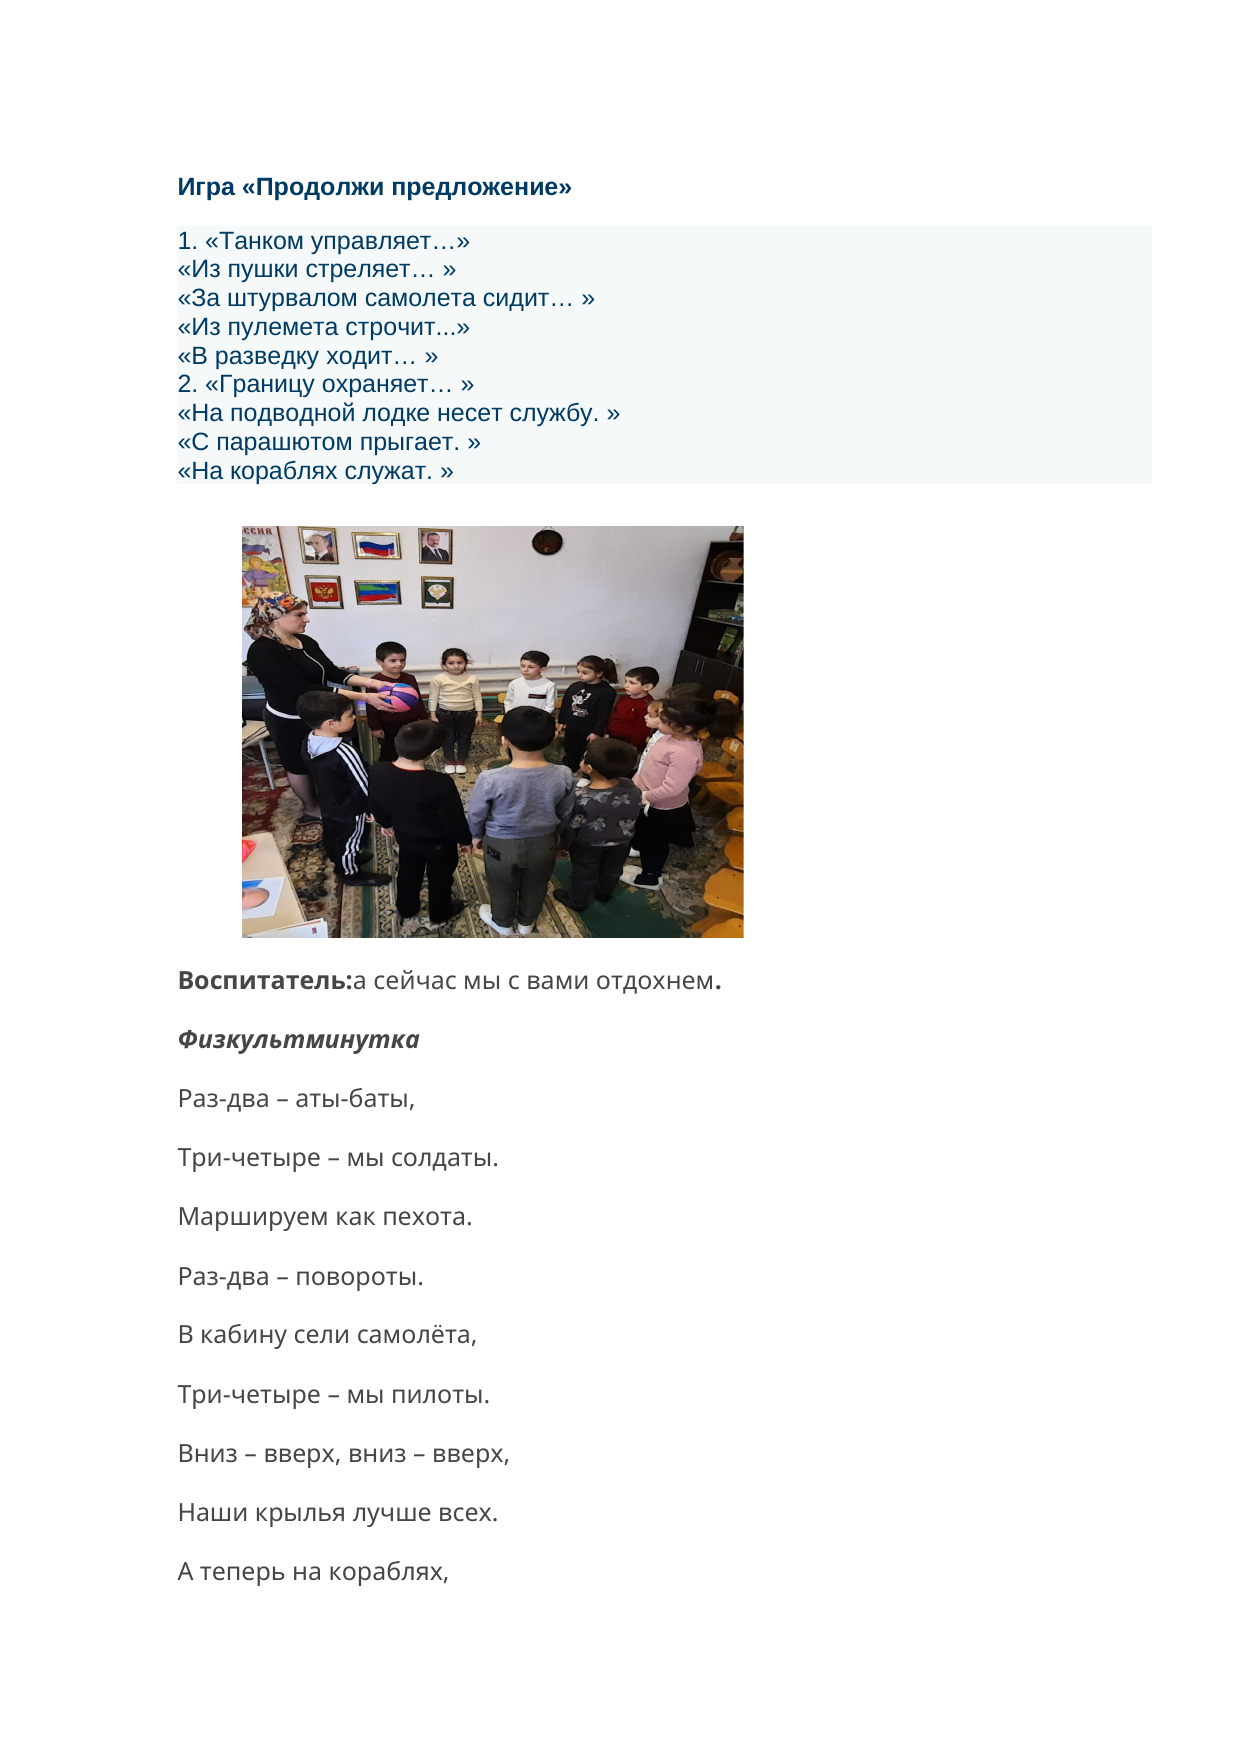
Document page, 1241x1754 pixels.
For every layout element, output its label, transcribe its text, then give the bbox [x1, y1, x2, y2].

text Физкультминутка [177, 1022, 1152, 1056]
text Три-четыре – мы пилоты. [177, 1376, 1152, 1410]
text В кабину сели самолёта, [177, 1317, 1152, 1351]
text Маршируем как пехота. [177, 1199, 1152, 1233]
text Три-четыре – мы солдаты. [177, 1140, 1152, 1174]
text Воспитатель:а сейчас мы с вами отдохнем. [177, 963, 1152, 997]
text Раз-два – аты-баты, [177, 1081, 1152, 1115]
text Наши крылья лучше всех. [177, 1494, 1152, 1528]
text 1. «Танком управляет…» «Из пушки стреляет… » «За штурвалом самолета сидит… » «Из пулемета строчит...» «В разведку ходит… » 2. «Границу охраняет… » «На подводной лодке несет службу. » «С парашютом прыгает. » «На кораблях служат. » [177, 226, 1152, 484]
text А теперь на кораблях, [177, 1553, 1152, 1587]
text Раз-два – повороты. [177, 1258, 1152, 1292]
picture [242, 526, 744, 938]
text Игра «Продолжи предложение» [177, 172, 1152, 201]
text Вниз – вверх, вниз – вверх, [177, 1435, 1152, 1469]
